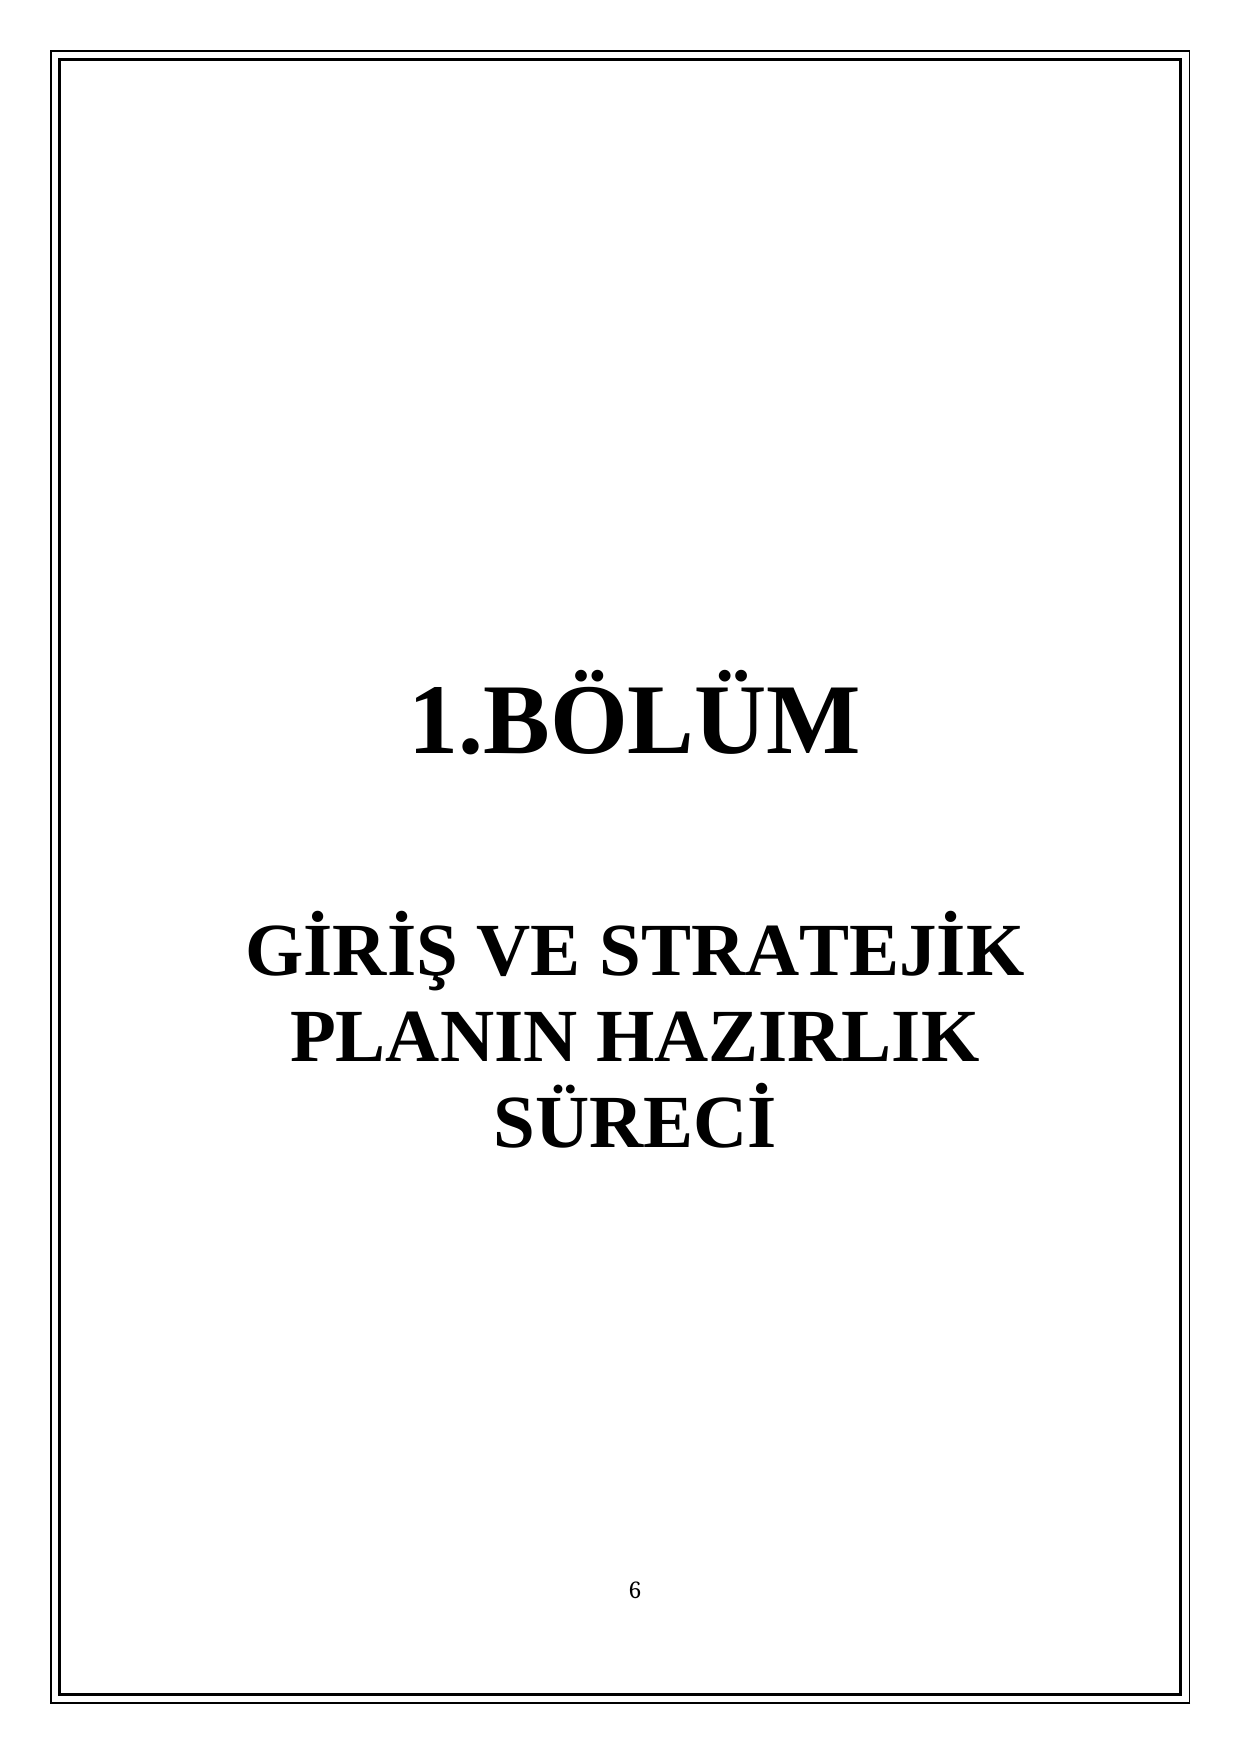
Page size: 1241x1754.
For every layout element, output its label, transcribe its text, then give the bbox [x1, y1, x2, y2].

text 1.BÖLÜM [148, 660, 1122, 775]
text GİRİŞ VE STRATEJİK PLANIN HAZIRLIK SÜRECİ [148, 905, 1122, 1163]
